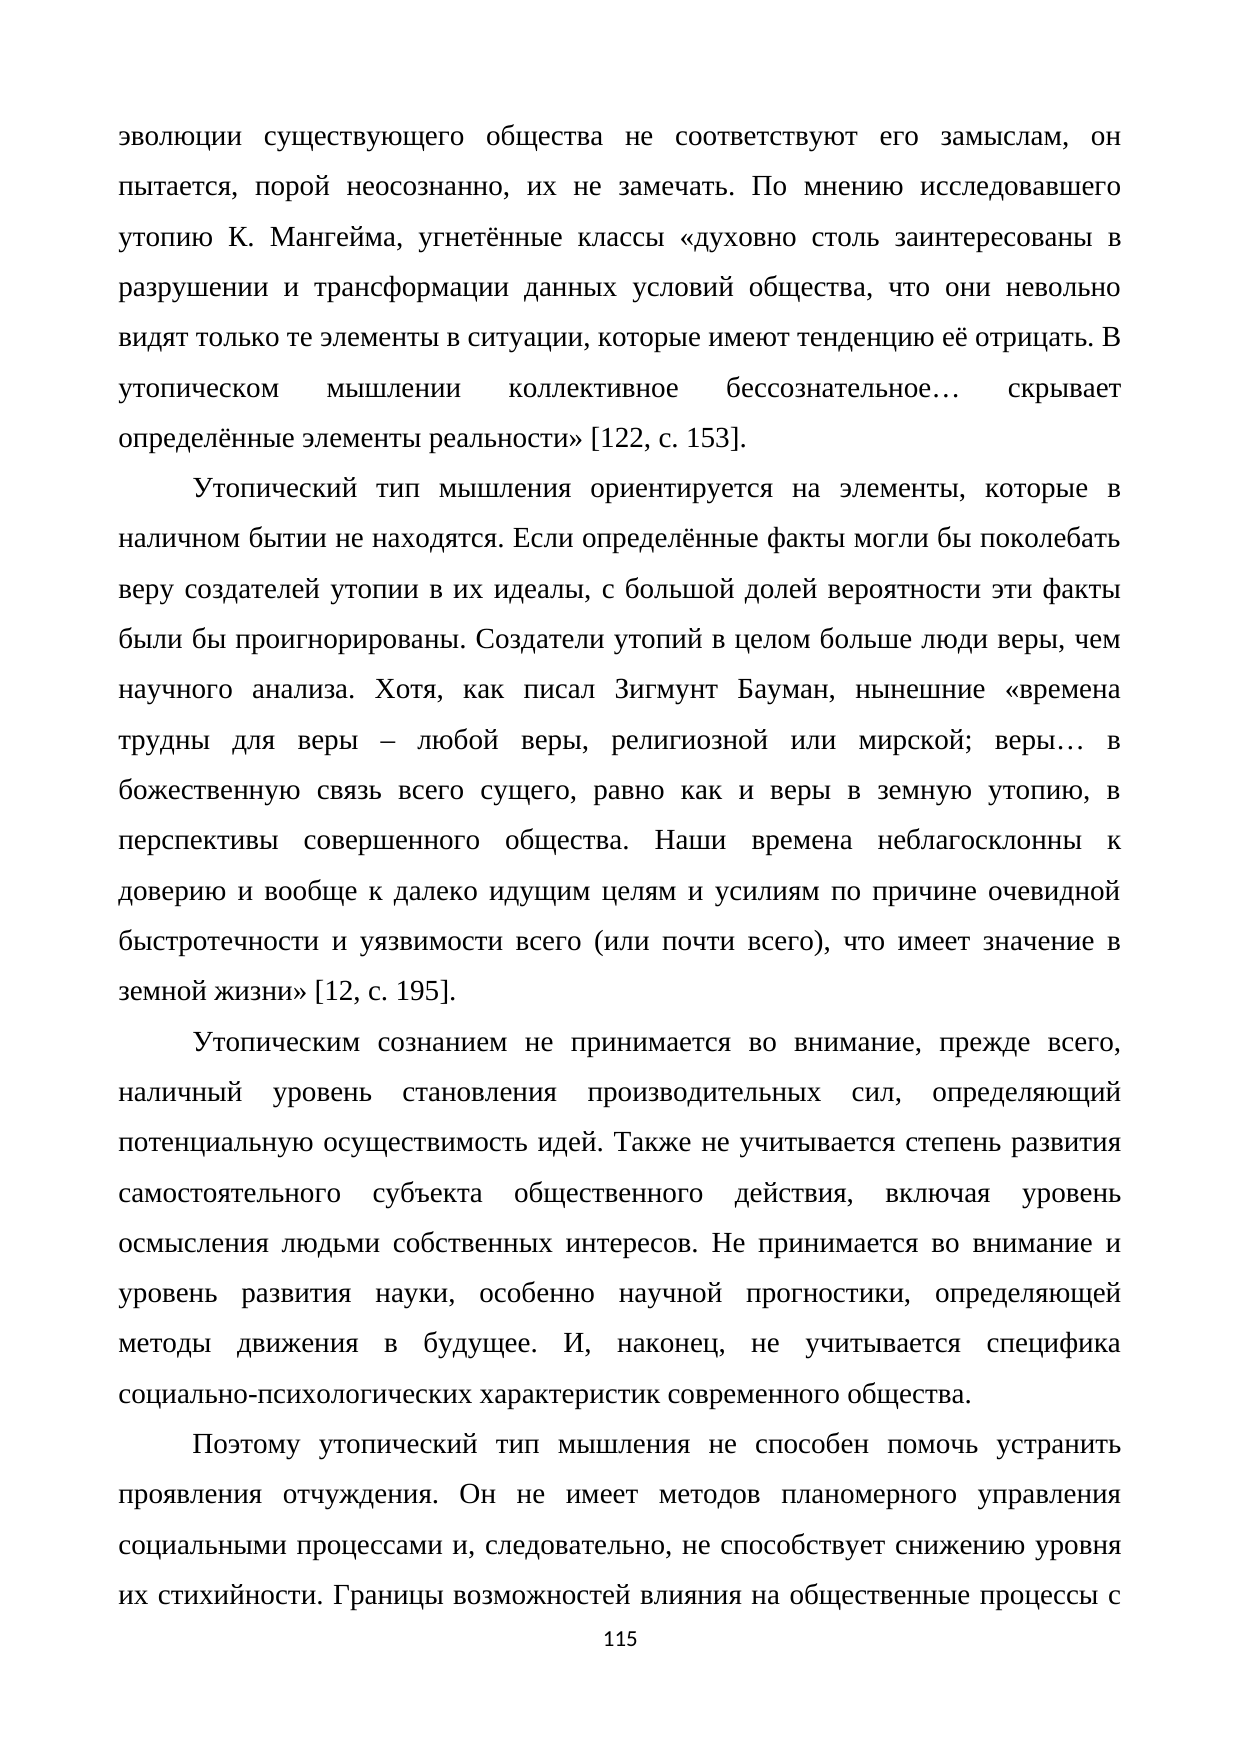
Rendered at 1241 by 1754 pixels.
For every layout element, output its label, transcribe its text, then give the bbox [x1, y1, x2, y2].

text Утопическим сознанием не принимается во внимание, прежде всего, наличный уровень становления производительных сил, определяющий потенциальную осуществимость идей. Также не учитывается степень развития самостоятельного субъекта общественного действия, включая уровень осмысления людьми собственных интересов. Не принимается во внимание и уровень развития науки, особенно научной прогностики, определяющей методы движения в будущее. И, наконец, не учитывается специфика социально-психологических характеристик современного общества. [118, 1024, 1122, 1409]
text Утопический тип мышления ориентируется на элементы, которые в наличном бытии не находятся. Если определённые факты могли бы поколебать веру создателей утопии в их идеалы, с большой долей вероятности эти факты были бы проигнорированы. Создатели утопий в целом больше люди веры, чем научного анализа. Хотя, как писал Зигмунт Бауман, нынешние «времена трудны для веры – любой веры, религиозной или мирской; веры… в божественную связь всего сущего, равно как и веры в земную утопию, в перспективы совершенного общества. Наши времена неблагосклонны к доверию и вообще к далеко идущим целям и усилиям по причине очевидной быстротечности и уязвимости всего (или почти всего), что имеет значение в земной жизни» [12, с. 195]. [118, 470, 1122, 1007]
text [118, 118, 1122, 453]
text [118, 1426, 1122, 1611]
